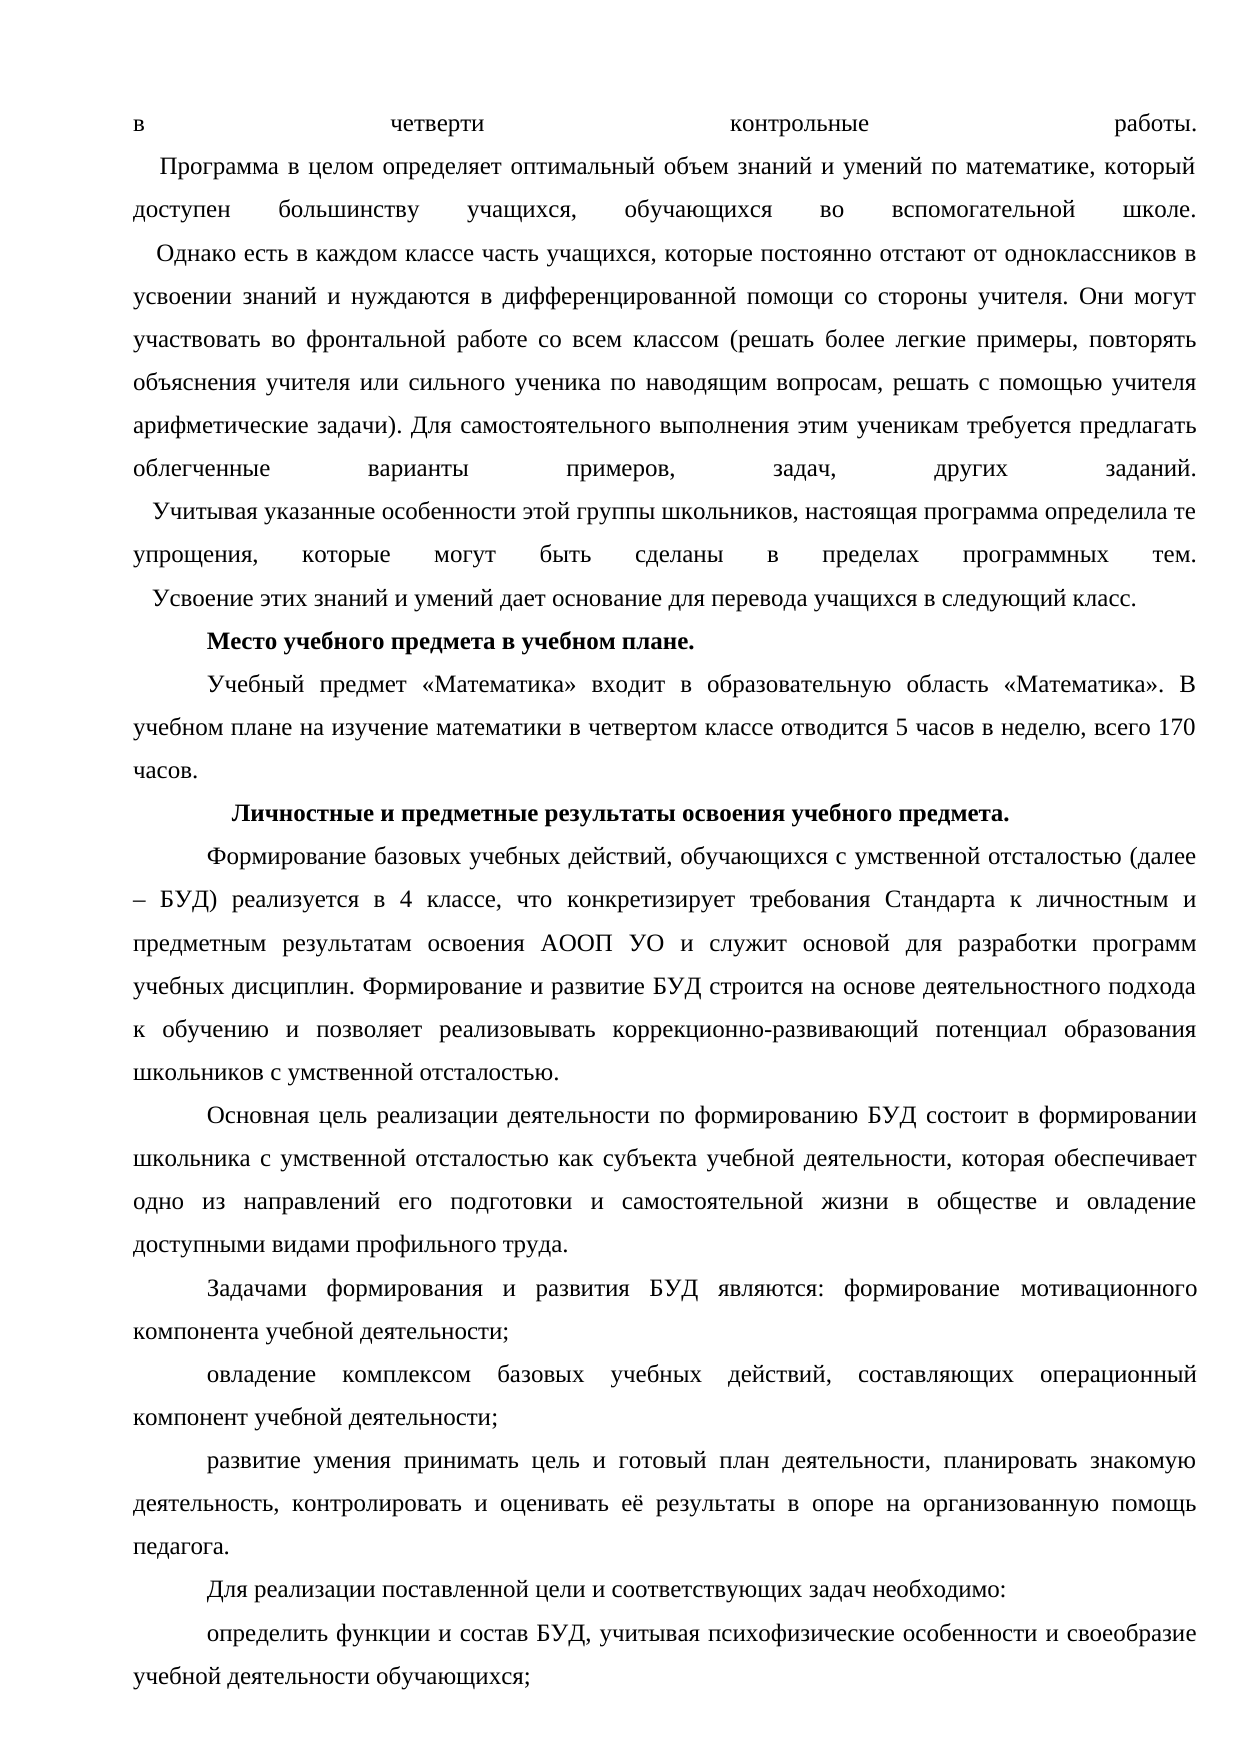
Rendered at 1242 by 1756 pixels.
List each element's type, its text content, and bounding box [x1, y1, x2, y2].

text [133, 108, 1197, 611]
text Формирование базовых учебных действий, обучающихся с умственной отсталостью (далее – БУД) реализуется в 4 классе, что конкретизирует требования Стандарта к личностным и предметным результатам освоения АООП УО и служит основой для разработки программ учебных дисциплин. Формирование и развитие БУД строится на основе деятельностного подхода к обучению и позволяет реализовывать коррекционно-развивающий потенциал образования школьников с умственной отсталостью. [133, 841, 1197, 1086]
text определить функции и состав БУД, учитывая психофизические особенности и своеобразие учебной деятельности обучающихся; [133, 1618, 1197, 1689]
text Личностные и предметные результаты освоения учебного предмета. [133, 798, 1197, 827]
text Основная цель реализации деятельности по формированию БУД состоит в формировании школьника с умственной отсталостью как субъекта учебной деятельности, которая обеспечивает одно из направлений его подготовки и самостоятельной жизни в обществе и овладение доступными видами профильного труда. [133, 1100, 1197, 1258]
text Место учебного предмета в учебном плане. [133, 626, 1197, 654]
text Учебный предмет «Математика» входит в образовательную область «Математика». В учебном плане на изучение математики в четвертом классе отводится 5 часов в неделю, всего 170 часов. [133, 669, 1197, 784]
text Для реализации поставленной цели и соответствующих задач необходимо: [133, 1574, 1197, 1603]
text Задачами формирования и развития БУД являются: формирование мотивационного компонента учебной деятельности; [133, 1273, 1197, 1344]
text развитие умения принимать цель и готовый план деятельности, планировать знакомую деятельность, контролировать и оценивать её результаты в опоре на организованную помощь педагога. [133, 1445, 1197, 1560]
text овладение комплексом базовых учебных действий, составляющих операционный компонент учебной деятельности; [133, 1359, 1197, 1431]
